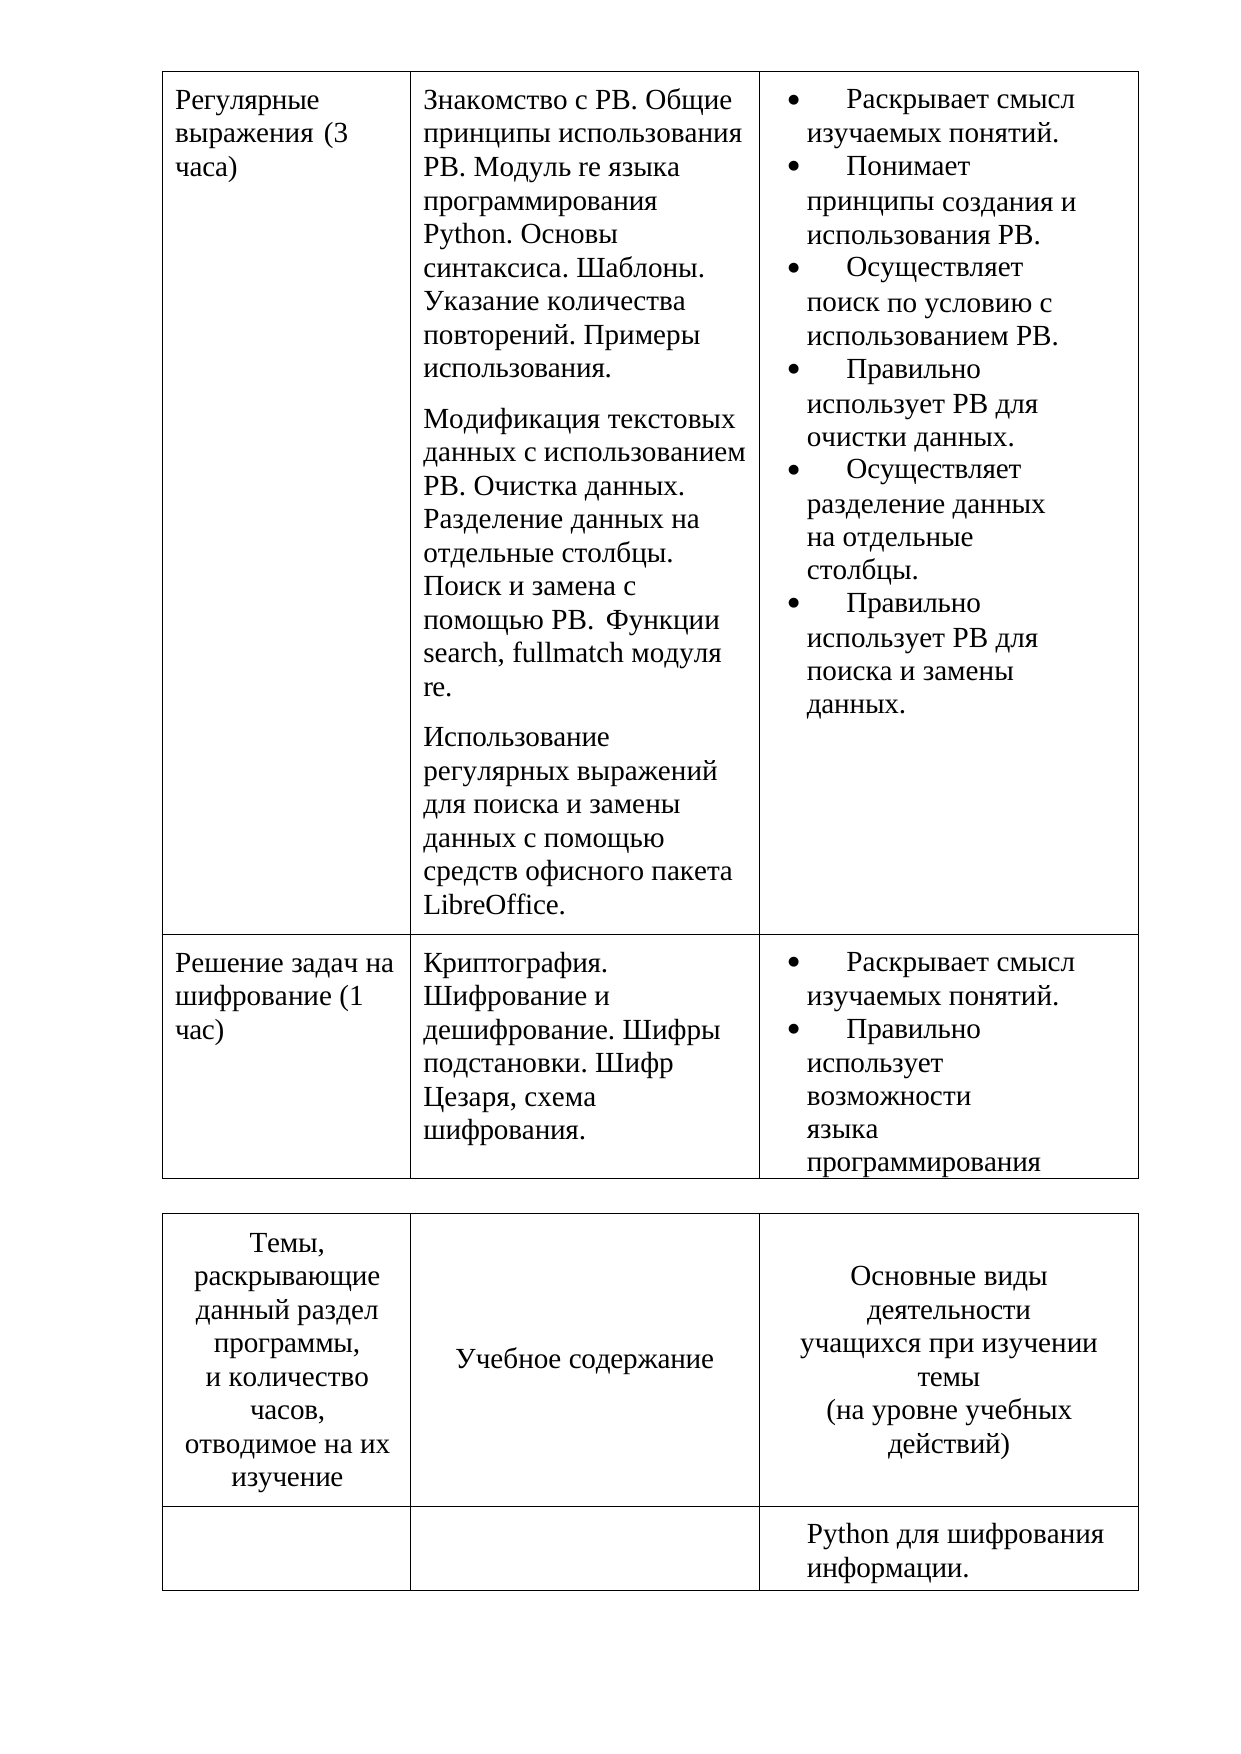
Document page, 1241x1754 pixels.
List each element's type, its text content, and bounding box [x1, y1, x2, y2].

table_cell Регулярные выражения (3 часа) [163, 72, 410, 933]
table_cell Раскрывает смысл изучаемых понятий. Понимает принципы создания и использования РВ. Осуществляет поиск по условию с использованием РВ. Правильно использует РВ для очистки данных. Осуществляет разделение данных на отдельные столбцы. Правильно использует РВ для поиска и замены данных. [760, 72, 1138, 933]
table_header Темы, раскрывающие данный раздел программы, и количество часов, отводимое на их изучение [163, 1214, 410, 1506]
table_cell [411, 1507, 759, 1590]
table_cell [760, 1507, 1138, 1590]
table_cell Решение задач на шифрование (1 час) [163, 935, 410, 1178]
table_cell [163, 1507, 410, 1590]
table_cell Знакомство с РВ. Общие принципы использования РВ. Модуль re языка программирования Python. Основы синтаксиса. Шаблоны. Указание количества повторений. Примеры использования. Модификация текстовых данных с использованием РВ. Очистка данных. Разделение данных на отдельные столбцы. Поиск и замена с помощью РВ. Функции search, fullmatch модуля re. Использование регулярных выражений для поиска и замены данных с помощью средств офисного пакета LibreOffice. [411, 72, 759, 933]
table_header Основные виды деятельности учащихся при изучении темы (на уровне учебных действий) [760, 1214, 1138, 1506]
table_header Учебное содержание [411, 1214, 759, 1506]
table_cell Криптография. Шифрование и дешифрование. Шифры подстановки. Шифр Цезаря, схема шифрования. [411, 935, 759, 1178]
table_cell Раскрывает смысл изучаемых понятий. Правильно использует возможности языка программирования [760, 935, 1138, 1178]
